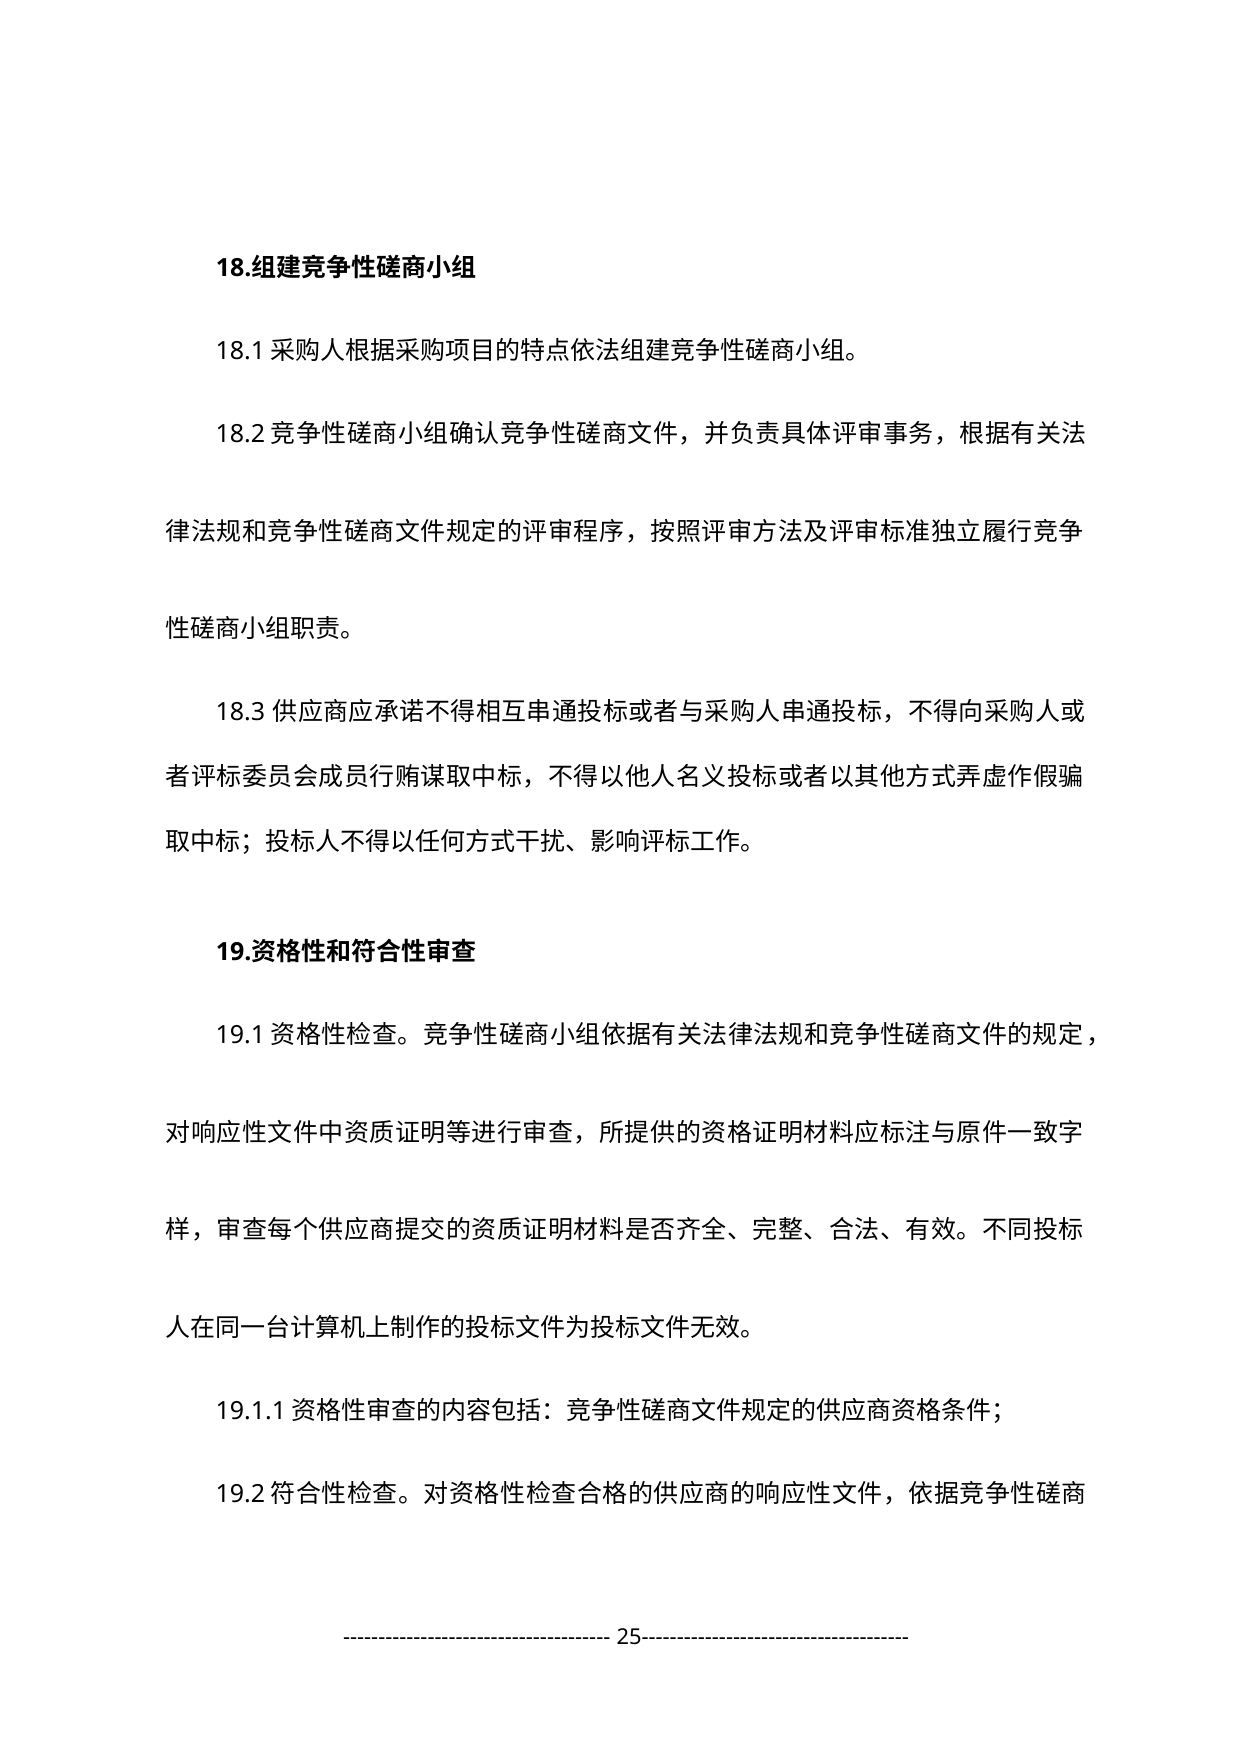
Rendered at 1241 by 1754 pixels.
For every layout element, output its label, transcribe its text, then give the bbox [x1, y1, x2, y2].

text 19.1资格性检查。竞争性磋商小组依据有关法律法规和竞争性磋商文件的规定，对响应性文件中资质证明等进行审查，所提供的资格证明材料应标注与原件一致字样，审查每个供应商提交的资质证明材料是否齐全、完整、合法、有效。不同投标人在同一台计算机上制作的投标文件为投标文件无效。 [165, 1000, 1087, 1358]
text 19.资格性和符合性审查 [165, 917, 1087, 982]
text 18.1采购人根据采购项目的特点依法组建竞争性磋商小组。 [165, 316, 1087, 381]
text 18.组建竞争性磋商小组 [165, 233, 1087, 298]
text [165, 1459, 1087, 1524]
text 19.1.1资格性审查的内容包括：竞争性磋商文件规定的供应商资格条件； [165, 1376, 1087, 1441]
text 18.2竞争性磋商小组确认竞争性磋商文件，并负责具体评审事务，根据有关法律法规和竞争性磋商文件规定的评审程序，按照评审方法及评审标准独立履行竞争性磋商小组职责。 [165, 399, 1087, 659]
text 18.3 供应商应承诺不得相互串通投标或者与采购人串通投标，不得向采购人或者评标委员会成员行贿谋取中标，不得以他人名义投标或者以其他方式弄虚作假骗取中标；投标人不得以任何方式干扰、影响评标工作。 [165, 677, 1087, 872]
